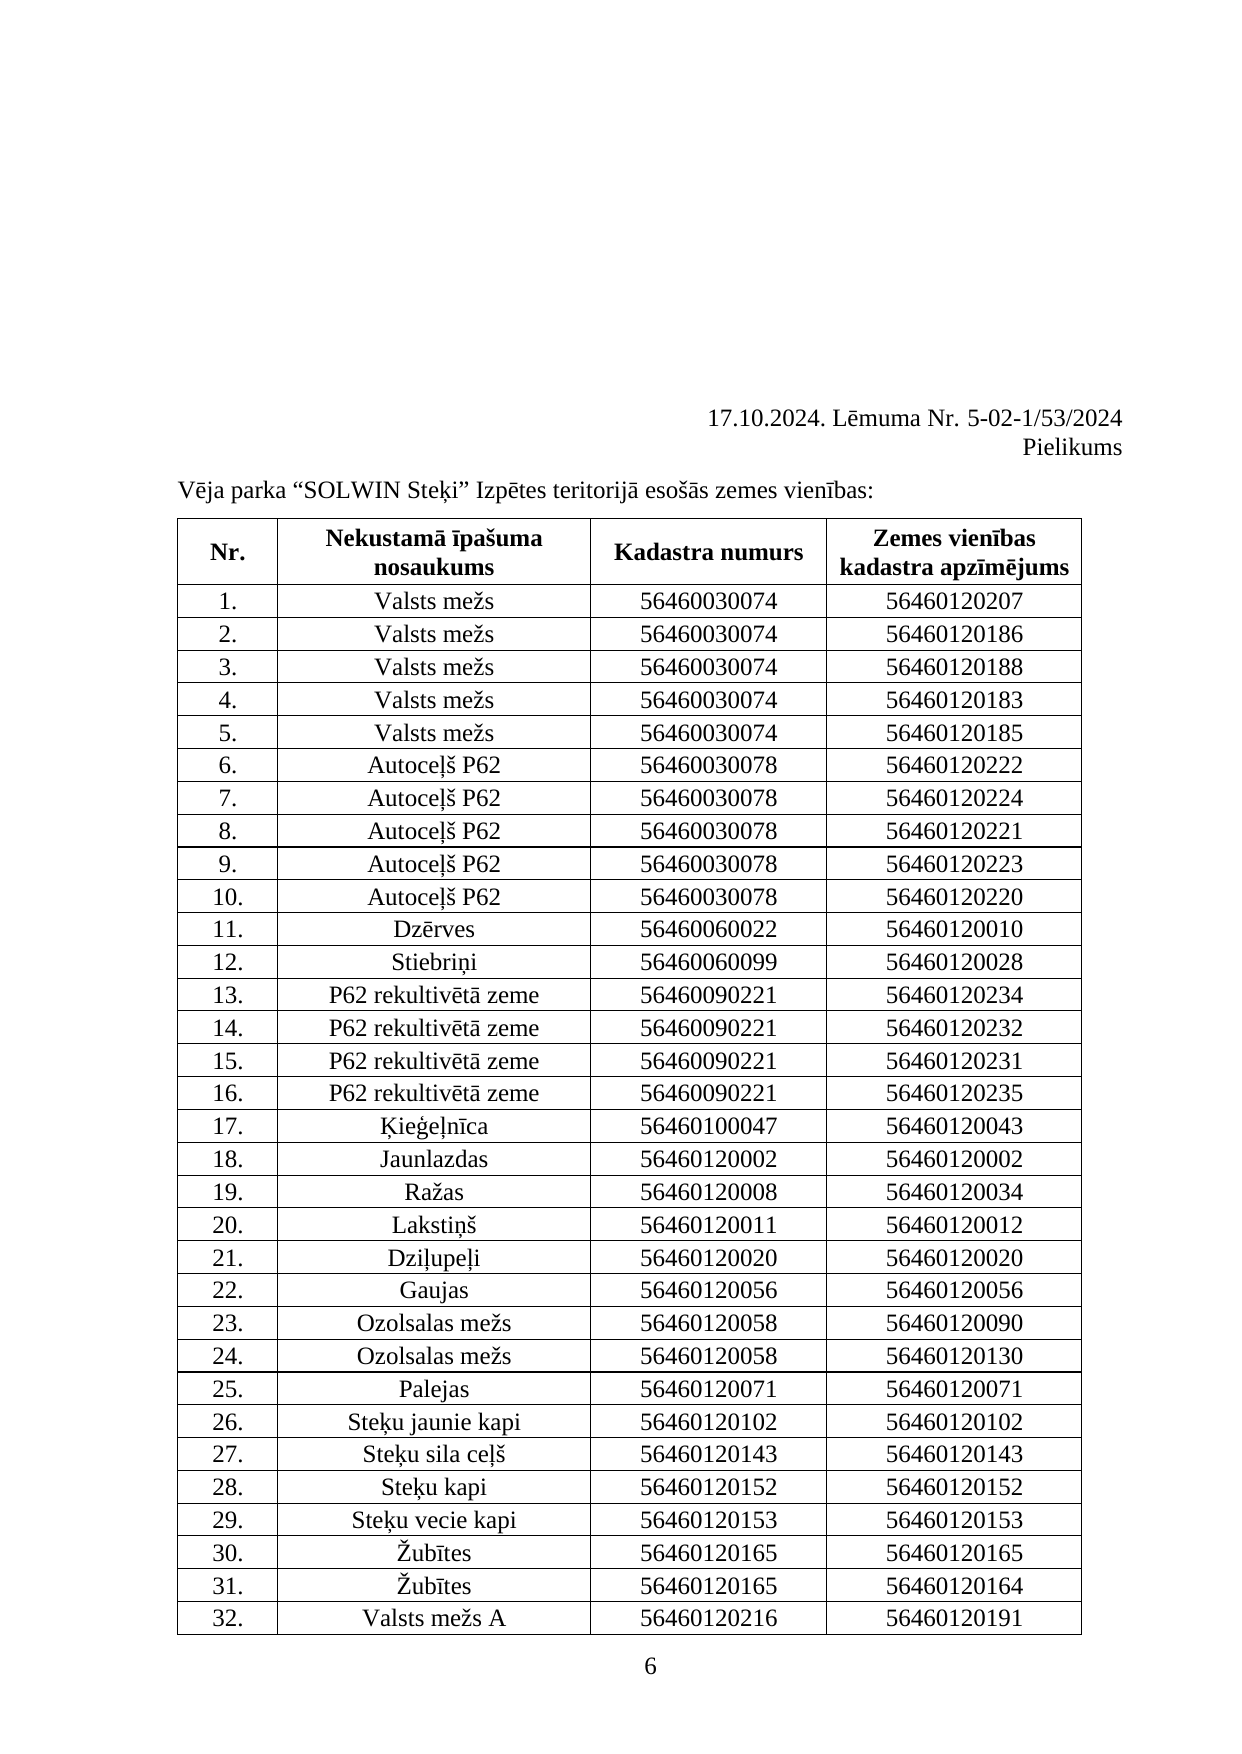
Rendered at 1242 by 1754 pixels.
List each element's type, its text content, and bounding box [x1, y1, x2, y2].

table_cell 13. [178, 979, 277, 1010]
table_cell Jaunlazdas [278, 1143, 590, 1174]
table_cell Žubītes [278, 1569, 590, 1601]
table_cell Palejas [278, 1373, 590, 1404]
table_cell Stiebriņi [278, 946, 590, 978]
table_cell 56460060022 [591, 913, 826, 945]
table_cell P62 rekultivētā zeme [278, 1044, 590, 1076]
table_cell 22. [178, 1274, 277, 1306]
table_cell 56460030074 [591, 618, 826, 649]
table_cell 12. [178, 946, 277, 978]
table_cell 56460120130 [827, 1340, 1081, 1371]
table_cell 9. [178, 848, 277, 879]
table_cell Steķu sila ceļš [278, 1438, 590, 1470]
table_cell 56460120165 [591, 1536, 826, 1568]
table_cell 18. [178, 1143, 277, 1174]
table_cell 16. [178, 1077, 277, 1109]
table_cell Valsts mežs [278, 585, 590, 617]
table_cell 56460120153 [827, 1504, 1081, 1535]
table_cell 56460090221 [591, 1044, 826, 1076]
table_cell 56460120235 [827, 1077, 1081, 1109]
table_cell 56460120216 [591, 1602, 826, 1634]
table_cell 56460120034 [827, 1176, 1081, 1207]
table_cell 56460120165 [591, 1569, 826, 1601]
table_cell 56460120231 [827, 1044, 1081, 1076]
table_cell Gaujas [278, 1274, 590, 1306]
table_cell 2. [178, 618, 277, 649]
table_cell 56460030078 [591, 782, 826, 813]
table_cell 56460120223 [827, 848, 1081, 879]
table_cell 56460120002 [591, 1143, 826, 1174]
table_cell 15. [178, 1044, 277, 1076]
table_cell 56460120028 [827, 946, 1081, 978]
table_cell 56460120222 [827, 749, 1081, 781]
table_cell Ozolsalas mežs [278, 1307, 590, 1338]
table_cell Ražas [278, 1176, 590, 1207]
table_cell 56460030078 [591, 880, 826, 912]
table_cell Autoceļš P62 [278, 848, 590, 879]
table_cell 56460120090 [827, 1307, 1081, 1338]
table_cell 14. [178, 1011, 277, 1043]
table_cell Steķu kapi [278, 1471, 590, 1503]
table_cell 56460120183 [827, 683, 1081, 715]
table_cell Lakstiņš [278, 1208, 590, 1240]
table_cell Autoceļš P62 [278, 880, 590, 912]
table_cell 56460120102 [827, 1405, 1081, 1437]
table_cell 56460090221 [591, 1011, 826, 1043]
table_header Kadastra numurs [591, 519, 826, 584]
table_cell 56460120008 [591, 1176, 826, 1207]
table_cell Autoceļš P62 [278, 749, 590, 781]
table_cell 56460120012 [827, 1208, 1081, 1240]
table_cell 56460120232 [827, 1011, 1081, 1043]
table_cell Steķu jaunie kapi [278, 1405, 590, 1437]
table_cell 56460120220 [827, 880, 1081, 912]
table_cell 26. [178, 1405, 277, 1437]
table_cell 56460120164 [827, 1569, 1081, 1601]
table_cell 56460030074 [591, 716, 826, 748]
table_cell P62 rekultivētā zeme [278, 1077, 590, 1109]
table_cell Valsts mežs [278, 651, 590, 682]
table_cell P62 rekultivētā zeme [278, 979, 590, 1010]
table_cell 30. [178, 1536, 277, 1568]
table_cell Autoceļš P62 [278, 815, 590, 846]
table_cell 56460120143 [591, 1438, 826, 1470]
table_cell 56460030078 [591, 815, 826, 846]
table_cell Steķu vecie kapi [278, 1504, 590, 1535]
table_cell 5. [178, 716, 277, 748]
table_cell Dzērves [278, 913, 590, 945]
table_cell 23. [178, 1307, 277, 1338]
table_cell 56460120071 [591, 1373, 826, 1404]
table_cell 4. [178, 683, 277, 715]
table_cell 6. [178, 749, 277, 781]
table_cell 20. [178, 1208, 277, 1240]
table_cell Valsts mežs [278, 618, 590, 649]
table_cell 32. [178, 1602, 277, 1634]
table_cell 56460120020 [591, 1241, 826, 1273]
table_cell 56460120152 [827, 1471, 1081, 1503]
table_cell 56460120002 [827, 1143, 1081, 1174]
table_cell 17. [178, 1110, 277, 1142]
table_cell 56460030074 [591, 651, 826, 682]
table_cell 56460030074 [591, 585, 826, 617]
table_cell 56460030078 [591, 749, 826, 781]
table_cell Autoceļš P62 [278, 782, 590, 813]
table_cell 56460120186 [827, 618, 1081, 649]
table_cell 56460120020 [827, 1241, 1081, 1273]
table_cell 56460120058 [591, 1307, 826, 1338]
table_cell 19. [178, 1176, 277, 1207]
text Pielikums [177, 432, 1122, 461]
table_cell 10. [178, 880, 277, 912]
table_cell Valsts mežs [278, 716, 590, 748]
table_cell 56460090221 [591, 979, 826, 1010]
table_cell 8. [178, 815, 277, 846]
table_cell Ozolsalas mežs [278, 1340, 590, 1371]
table_cell Žubītes [278, 1536, 590, 1568]
text 17.10.2024. Lēmuma Nr. 5-02-1/53/2024 [177, 403, 1122, 432]
table_cell 56460120191 [827, 1602, 1081, 1634]
table_cell 56460120102 [591, 1405, 826, 1437]
table_cell 56460090221 [591, 1077, 826, 1109]
table_cell Dziļupeļi [278, 1241, 590, 1273]
table_cell 56460120058 [591, 1340, 826, 1371]
table_cell 56460120043 [827, 1110, 1081, 1142]
table_header Nekustamā īpašuma nosaukums [278, 519, 590, 584]
table_header Nr. [178, 519, 277, 584]
table_cell Ķieģeļnīca [278, 1110, 590, 1142]
table_cell 56460120071 [827, 1373, 1081, 1404]
table_cell 56460120165 [827, 1536, 1081, 1568]
table_cell 25. [178, 1373, 277, 1404]
table_cell 56460120011 [591, 1208, 826, 1240]
table_cell Valsts mežs [278, 683, 590, 715]
table_cell 56460100047 [591, 1110, 826, 1142]
table_cell 29. [178, 1504, 277, 1535]
table_cell 56460120152 [591, 1471, 826, 1503]
table_cell 1. [178, 585, 277, 617]
table_cell 11. [178, 913, 277, 945]
text Vēja parka “SOLWIN Steķi” Izpētes teritorijā esošās zemes vienības: [177, 475, 1123, 504]
table_cell 56460120188 [827, 651, 1081, 682]
table_cell 56460120056 [591, 1274, 826, 1306]
table_cell 56460120207 [827, 585, 1081, 617]
table_cell Valsts mežs A [278, 1602, 590, 1634]
table_cell 56460120234 [827, 979, 1081, 1010]
table_cell 31. [178, 1569, 277, 1601]
table_cell 56460120010 [827, 913, 1081, 945]
table_cell 7. [178, 782, 277, 813]
table_cell 3. [178, 651, 277, 682]
table_cell 56460060099 [591, 946, 826, 978]
table_cell 21. [178, 1241, 277, 1273]
table_cell 27. [178, 1438, 277, 1470]
table_cell 56460030078 [591, 848, 826, 879]
table_cell 56460120221 [827, 815, 1081, 846]
table_cell 56460030074 [591, 683, 826, 715]
table_cell 28. [178, 1471, 277, 1503]
table_cell 56460120185 [827, 716, 1081, 748]
table_cell P62 rekultivētā zeme [278, 1011, 590, 1043]
table_cell 24. [178, 1340, 277, 1371]
table_header Zemes vienības kadastra apzīmējums [827, 519, 1081, 584]
table_cell 56460120056 [827, 1274, 1081, 1306]
table_cell 56460120143 [827, 1438, 1081, 1470]
table_cell 56460120153 [591, 1504, 826, 1535]
table_cell 56460120224 [827, 782, 1081, 813]
